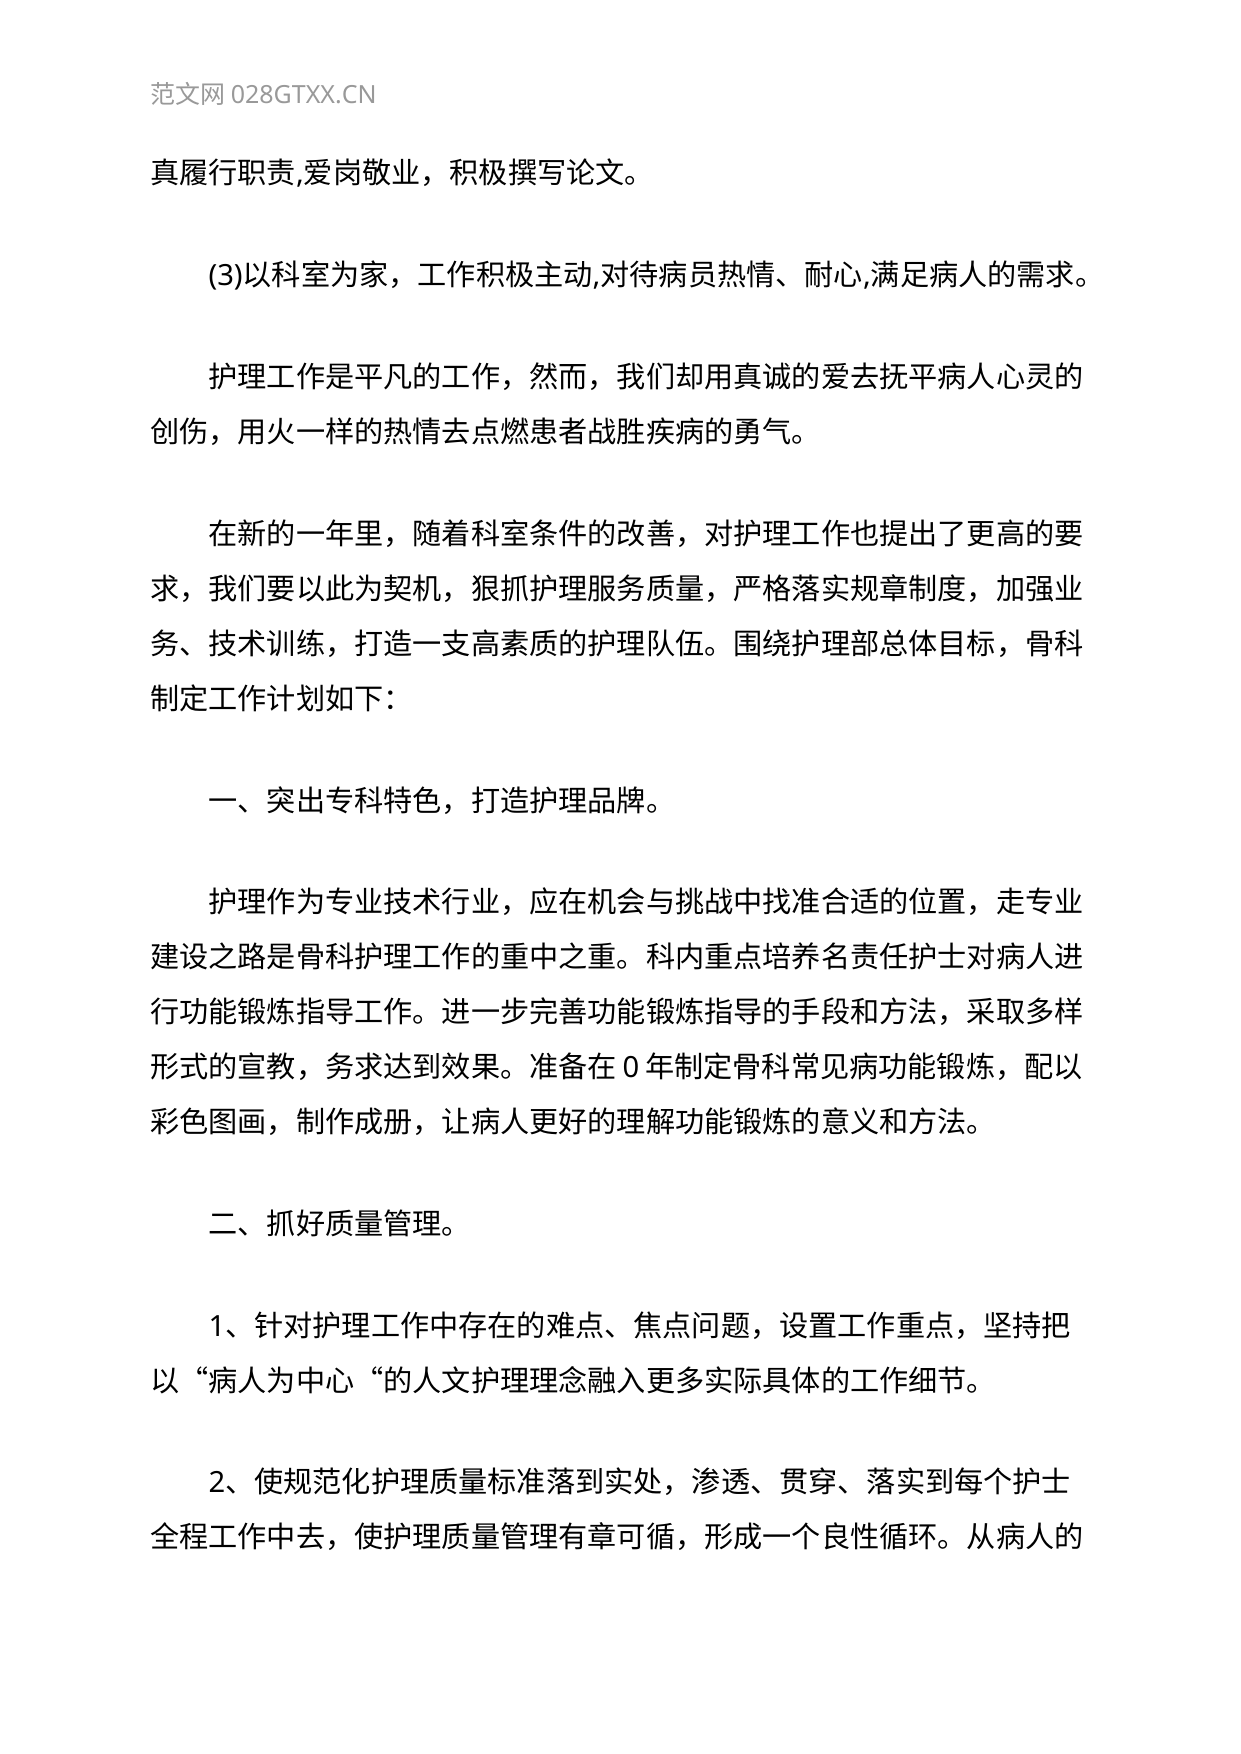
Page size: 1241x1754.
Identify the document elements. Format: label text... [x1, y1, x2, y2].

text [150, 1459, 1090, 1556]
text 二、抓好质量管理。 [150, 1200, 1090, 1243]
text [150, 150, 1090, 192]
text (3)以科室为家，工作积极主动,对待病员热情、耐心,满足病人的需求。 [150, 252, 1090, 294]
text 1、针对护理工作中存在的难点、焦点问题，设置工作重点，坚持把以“病人为中心“的人文护理理念融入更多实际具体的工作细节。 [150, 1302, 1090, 1399]
text 一、突出专科特色，打造护理品牌。 [150, 777, 1090, 819]
text 护理工作是平凡的工作，然而，我们却用真诚的爱去抚平病人心灵的创伤，用火一样的热情去点燃患者战胜疾病的勇气。 [150, 354, 1090, 451]
text 护理作为专业技术行业，应在机会与挑战中找准合适的位置，走专业建设之路是骨科护理工作的重中之重。科内重点培养名责任护士对病人进行功能锻炼指导工作。进一步完善功能锻炼指导的手段和方法，采取多样形式的宣教，务求达到效果。准备在0年制定骨科常见病功能锻炼，配以彩色图画，制作成册，让病人更好的理解功能锻炼的意义和方法。 [150, 879, 1090, 1141]
text 在新的一年里，随着科室条件的改善，对护理工作也提出了更高的要求，我们要以此为契机，狠抓护理服务质量，严格落实规章制度，加强业务、技术训练，打造一支高素质的护理队伍。围绕护理部总体目标，骨科制定工作计划如下： [150, 511, 1090, 718]
